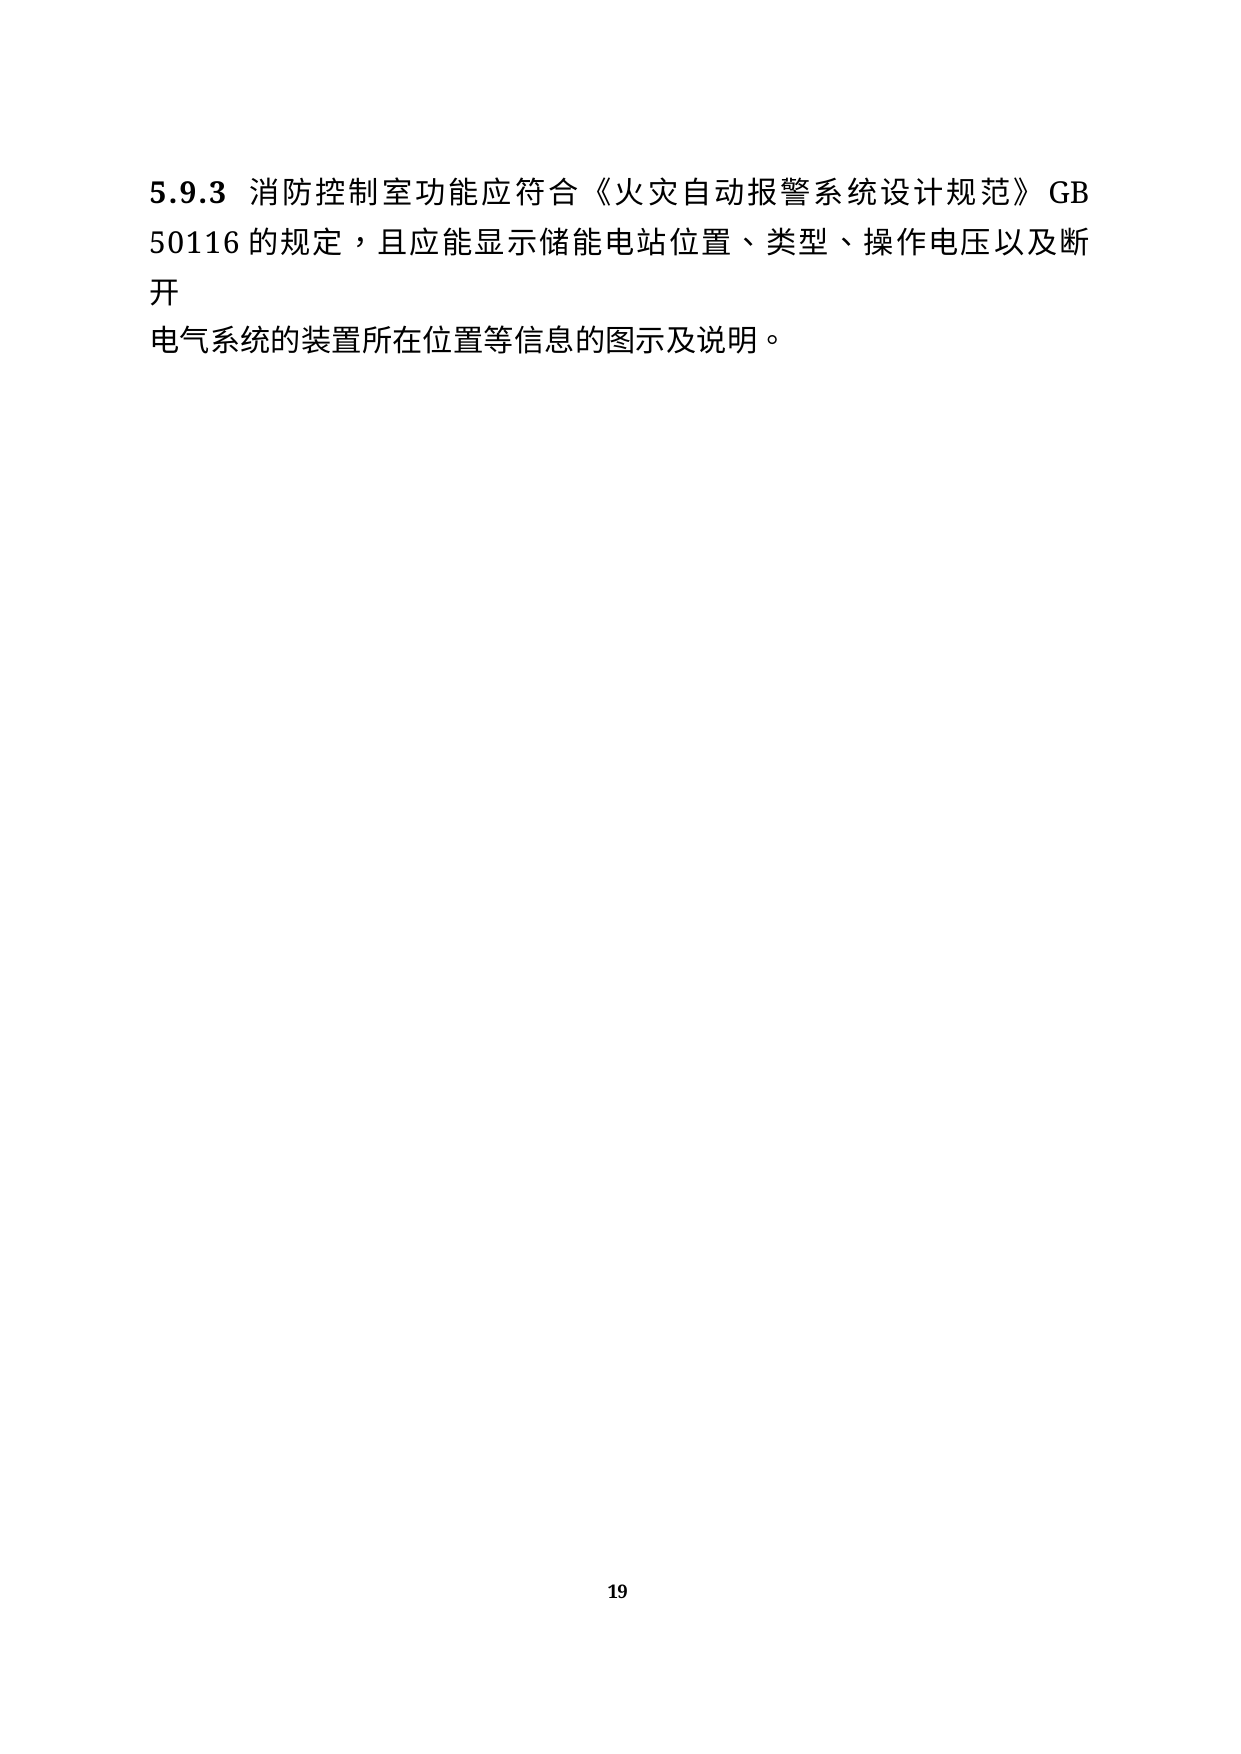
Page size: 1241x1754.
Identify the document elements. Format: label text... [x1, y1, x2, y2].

text 电气系统的装置所在位置等信息的图示及说明。 [149, 321, 1089, 358]
text 5.9.3 消防控制室功能应符合《火灾自动报警系统设计规范》GB 50116的规定，且应能显示储能电站位置、类型、操作电压以及断开 [149, 171, 1089, 312]
